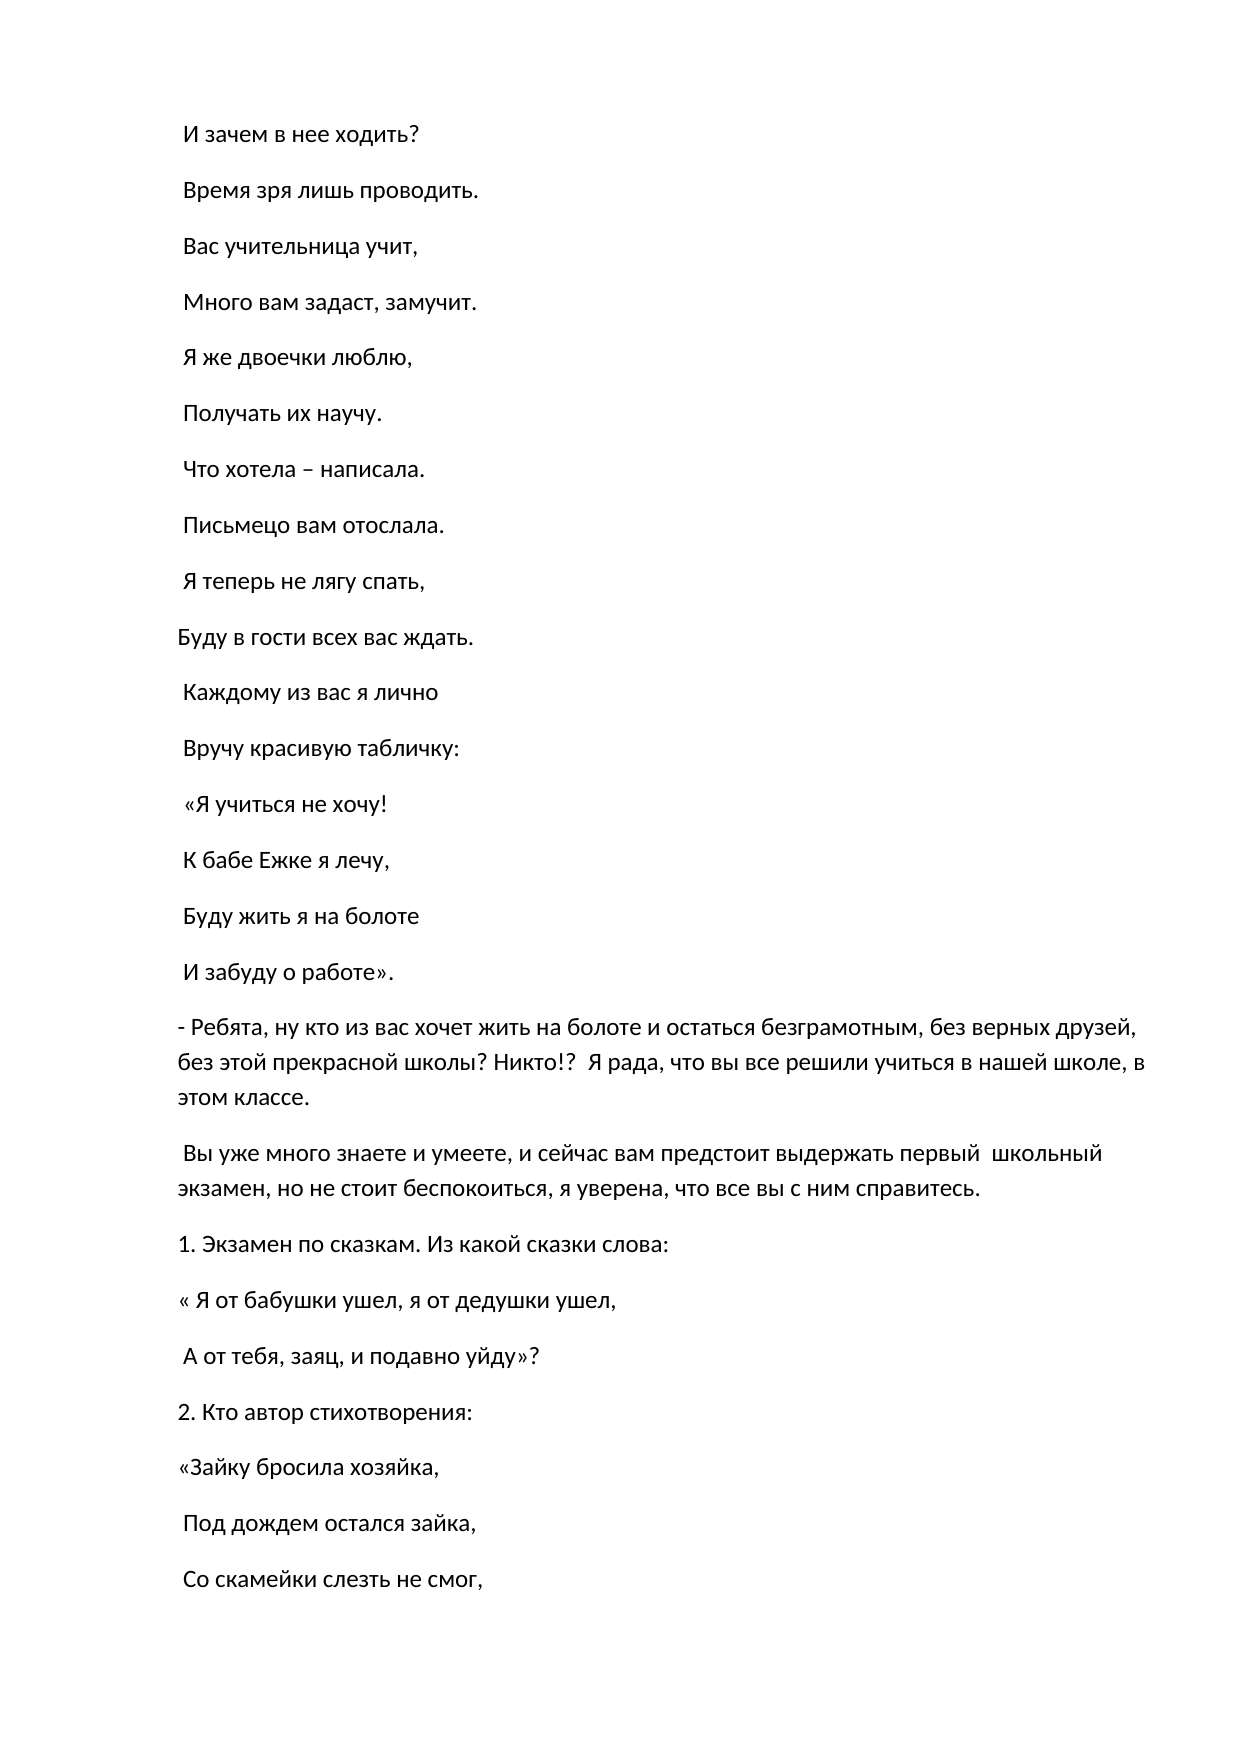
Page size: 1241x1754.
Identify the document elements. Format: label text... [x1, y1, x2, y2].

text Вы уже много знаете и умеете, и сейчас вам предстоит выдержать первый школьный экзамен, но не стоит беспокоиться, я уверена, что все вы с ним справитесь. [177, 1137, 1152, 1203]
text А от тебя, заяц, и подавно уйду»? [177, 1340, 1152, 1370]
text Каждому из вас я лично [177, 676, 1152, 707]
text Я же двоечки люблю, [177, 341, 1152, 372]
text Письмецо вам отослала. [177, 509, 1152, 539]
text 1. Экзамен по сказкам. Из какой сказки слова: [177, 1228, 1152, 1259]
text «Я учиться не хочу! [177, 788, 1152, 819]
text Я теперь не лягу спать, [177, 565, 1152, 595]
text К бабе Ежке я лечу, [177, 844, 1152, 874]
text Под дождем остался зайка, [177, 1507, 1152, 1538]
text Много вам задаст, замучит. [177, 286, 1152, 316]
text « Я от бабушки ушел, я от дедушки ушел, [177, 1284, 1152, 1314]
text Со скамейки слезть не смог, [177, 1563, 1152, 1594]
text Вручу красивую табличку: [177, 732, 1152, 763]
text Что хотела – написала. [177, 453, 1152, 484]
text Получать их научу. [177, 397, 1152, 428]
text И забуду о работе». [177, 956, 1152, 986]
text Время зря лишь проводить. [177, 174, 1152, 204]
text Вас учительница учит, [177, 230, 1152, 260]
text «Зайку бросила хозяйка, [177, 1451, 1152, 1482]
text - Ребята, ну кто из вас хочет жить на болоте и остаться безграмотным, без верных друзей, без этой прекрасной школы? Никто!? Я рада, что вы все решили учиться в нашей школе, в этом классе. [177, 1011, 1152, 1112]
text Буду в гости всех вас ждать. [177, 621, 1152, 651]
text Буду жить я на болоте [177, 900, 1152, 930]
text И зачем в нее ходить? [177, 118, 1152, 149]
text 2. Кто автор стихотворения: [177, 1396, 1152, 1426]
